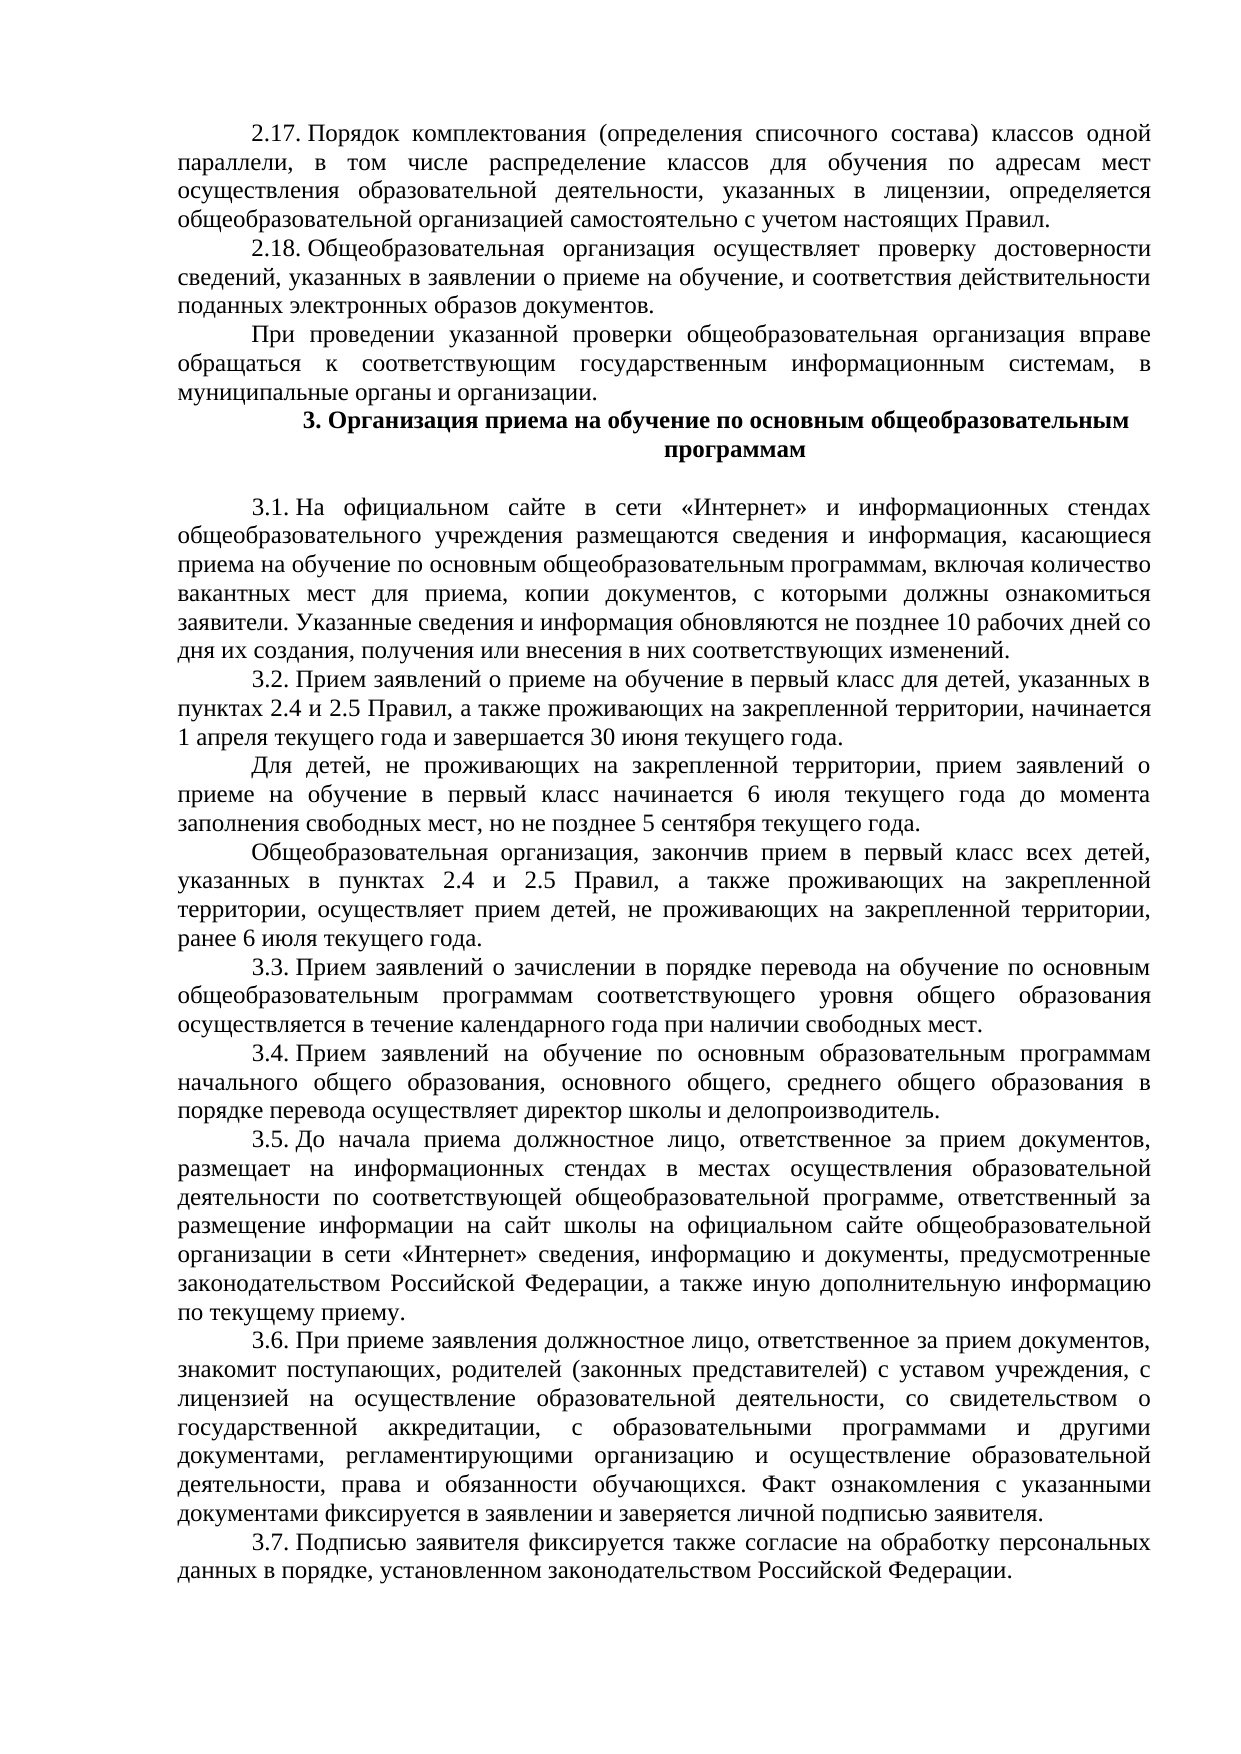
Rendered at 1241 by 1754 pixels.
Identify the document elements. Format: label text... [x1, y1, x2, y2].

list Прием заявлений о зачислении в порядке перевода на обучение по основным общеобразовательным программам соответствующего уровня общего образования осуществляется в течение календарного года при наличии свободных мест. [177, 952, 1152, 1038]
list Организация приема на обучение по основным общеобразовательным программам [281, 406, 1152, 463]
text Для детей, не проживающих на закрепленной территории, прием заявлений о приеме на обучение в первый класс начинается 6 июля текущего года до момента заполнения свободных мест, но не позднее 5 сентября текущего года. [177, 751, 1152, 837]
list До начала приема должностное лицо, ответственное за прием документов, размещает на информационных стендах в местах осуществления образовательной деятельности по соответствующей общеобразовательной программе, ответственный за размещение информации на сайт школы на официальном сайте общеобразовательной организации в сети «Интернет» сведения, информацию и документы, предусмотренные законодательством Российской Федерации, а также иную дополнительную информацию по текущему приему. [177, 1124, 1152, 1326]
list Подписью заявителя фиксируется также согласие на обработку персональных данных в порядке, установленном законодательством Российской Федерации. [177, 1527, 1152, 1584]
list При приеме заявления должностное лицо, ответственное за прием документов, знакомит поступающих, родителей (законных представителей) с уставом учреждения, с лицензией на осуществление образовательной деятельности, со свидетельством о государственной аккредитации, с образовательными программами и другими документами, регламентирующими организацию и осуществление образовательной деятельности, права и обязанности обучающихся. Факт ознакомления с указанными документами фиксируется в заявлении и заверяется личной подписью заявителя. [177, 1326, 1152, 1527]
list Прием заявлений на обучение по основным образовательным программам начального общего образования, основного общего, среднего общего образования в порядке перевода осуществляет директор школы и делопроизводитель. [177, 1038, 1152, 1124]
list Общеобразовательная организация осуществляет проверку достоверности сведений, указанных в заявлении о приеме на обучение, и соответствия действительности поданных электронных образов документов. [177, 233, 1152, 319]
text Общеобразовательная организация, закончив прием в первый класс всех детей, указанных в пунктах 2.4 и 2.5 Правил, а также проживающих на закрепленной территории, осуществляет прием детей, не проживающих на закрепленной территории, ранее 6 июля текущего года. [177, 837, 1152, 952]
list Порядок комплектования (определения списочного состава) классов одной параллели, в том числе распределение классов для обучения по адресам мест осуществления образовательной деятельности, указанных в лицензии, определяется общеобразовательной организацией самостоятельно с учетом настоящих Правил. [177, 118, 1152, 233]
list На официальном сайте в сети «Интернет» и информационных стендах общеобразовательного учреждения размещаются сведения и информация, касающиеся приема на обучение по основным общеобразовательным программам, включая количество вакантных мест для приема, копии документов, с которыми должны ознакомиться заявители. Указанные сведения и информация обновляются не позднее 10 рабочих дней со дня их создания, получения или внесения в них соответствующих изменений. [177, 492, 1152, 664]
text При проведении указанной проверки общеобразовательная организация вправе обращаться к соответствующим государственным информационным системам, в муниципальные органы и организации. [177, 319, 1152, 406]
list Прием заявлений о приеме на обучение в первый класс для детей, указанных в пунктах 2.4 и 2.5 Правил, а также проживающих на закрепленной территории, начинается 1 апреля текущего года и завершается 30 июня текущего года. [177, 664, 1152, 751]
